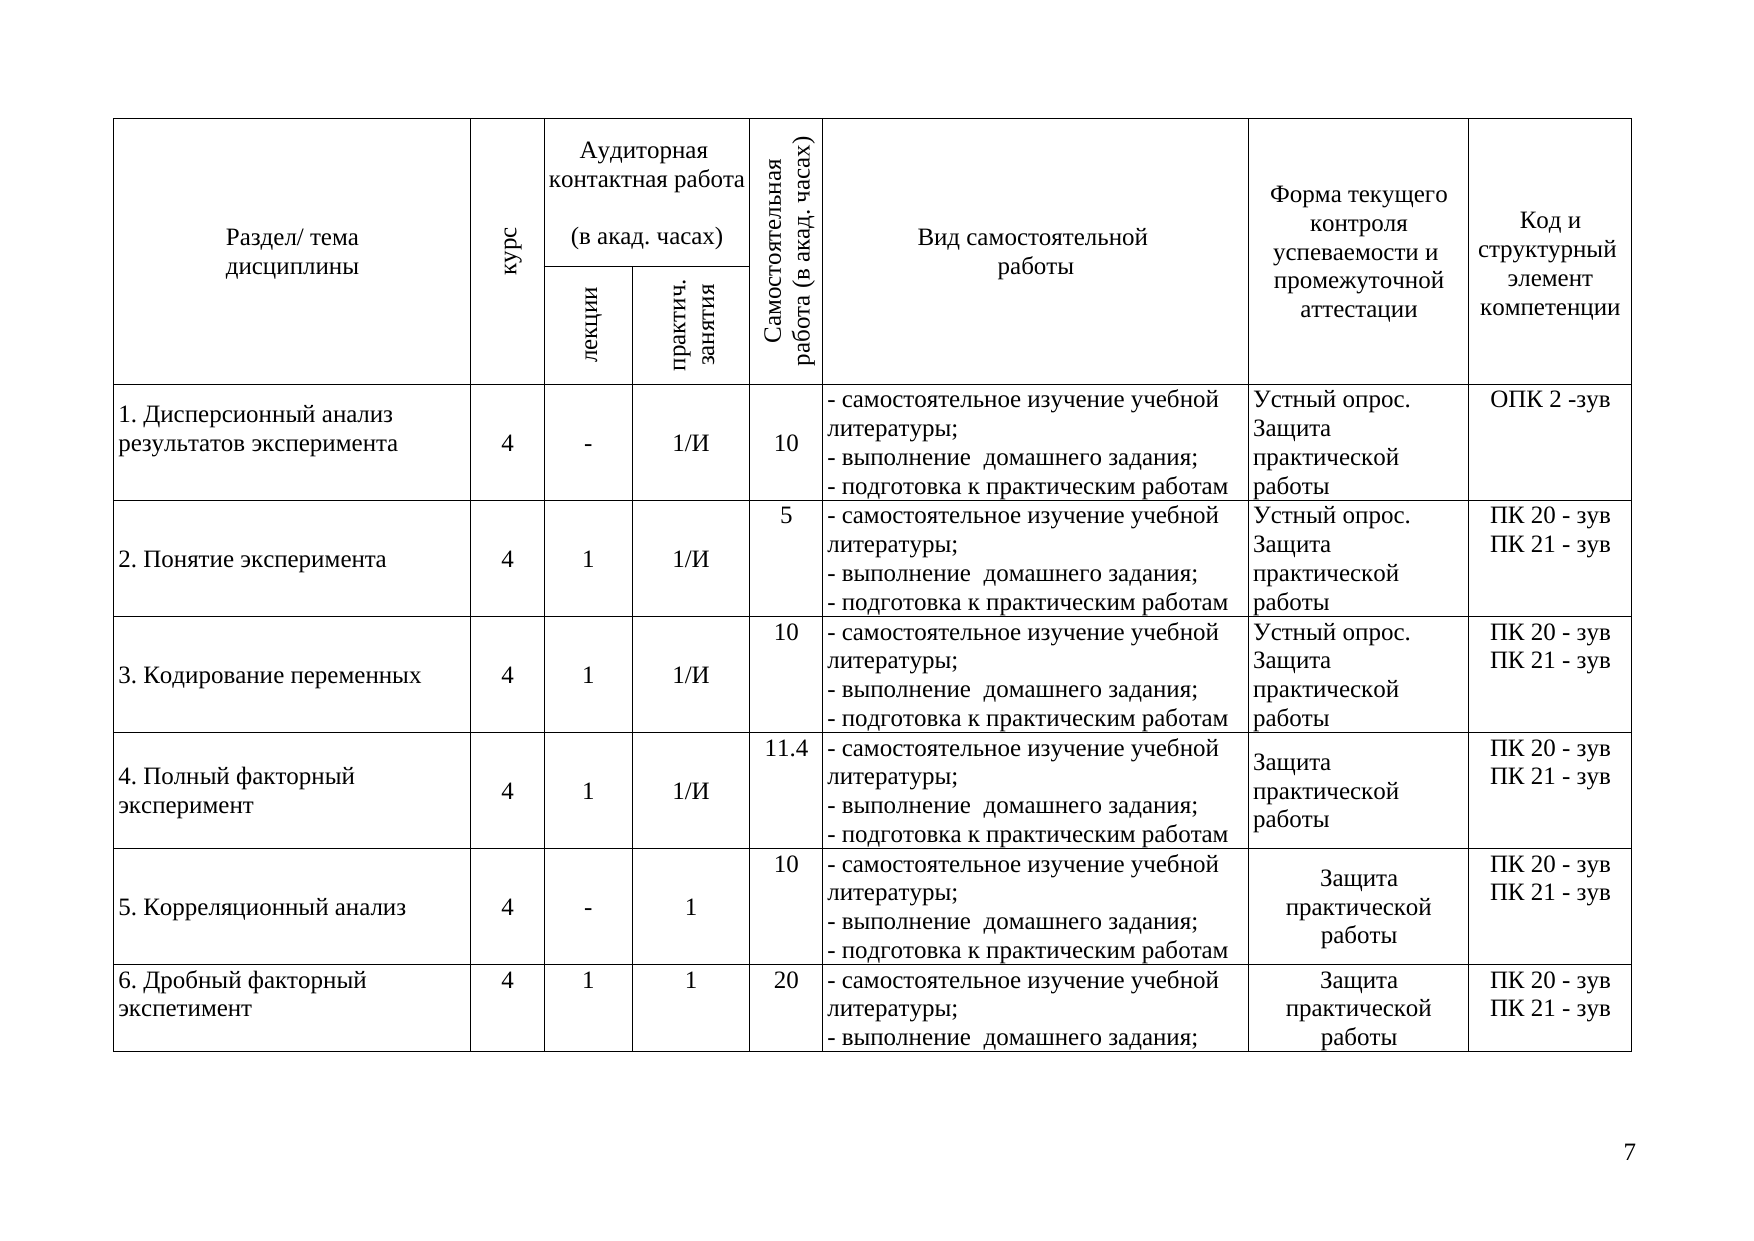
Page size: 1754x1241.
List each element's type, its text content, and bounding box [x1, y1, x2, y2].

table_cell - самостоятельное изучение учебной литературы; - выполнение домашнего задания; - подготовка к практическим работам [823, 385, 1248, 499]
table_cell Защита практической работы [1249, 733, 1468, 848]
table_cell 3. Кодирование переменных [114, 617, 470, 732]
table_header Вид самостоятельной работы [823, 119, 1248, 383]
table_cell 2. Понятие эксперимента [114, 501, 470, 616]
table_header курс [471, 119, 544, 383]
table_cell ПК 20 - зув ПК 21 - зув [1469, 501, 1631, 616]
table_cell 1/И [633, 385, 749, 499]
table_header Самостоятельная работа (в акад. часах) [750, 119, 822, 383]
table_cell ПК 20 - зув ПК 21 - зув [1469, 617, 1631, 732]
table_cell Устный опрос. Защита практической работы [1249, 617, 1468, 732]
table_cell ОПК 2 -зув [1469, 385, 1631, 499]
table_cell 10 [750, 617, 822, 732]
table_cell 4 [471, 733, 544, 848]
table_cell 1 [545, 501, 632, 616]
table_header Аудиторная контактная работа (в акад. часах) [545, 119, 749, 266]
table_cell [1469, 965, 1631, 1051]
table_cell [114, 965, 470, 1051]
table_cell - самостоятельное изучение учебной литературы; - выполнение домашнего задания; - подготовка к практическим работам [823, 501, 1248, 616]
table_header Код и структурный элемент компетенции [1469, 119, 1631, 383]
table_cell 4 [471, 965, 544, 1051]
table_cell 11.4 [750, 733, 822, 848]
table_cell 10 [750, 849, 822, 964]
table_cell 1. Дисперсионный анализ результатов эксперимента [114, 385, 470, 499]
table_cell 1/И [633, 501, 749, 616]
table_cell 4. Полный факторный эксперимент [114, 733, 470, 848]
table_cell 1 [633, 965, 749, 1051]
table_cell 5 [750, 501, 822, 616]
table_cell практич. занятия [633, 267, 749, 383]
table_cell 4 [471, 385, 544, 499]
table_cell 5. Корреляционный анализ [114, 849, 470, 964]
table_cell 4 [471, 849, 544, 964]
table_cell 20 [750, 965, 822, 1051]
table_cell ПК 20 - зув ПК 21 - зув [1469, 733, 1631, 848]
table_cell лекции [545, 267, 632, 383]
table_cell 1 [545, 617, 632, 732]
table_cell 1 [545, 733, 632, 848]
table_cell 1 [633, 849, 749, 964]
table_cell Защита практической работы [1249, 849, 1468, 964]
table_cell ПК 20 - зув ПК 21 - зув [1469, 849, 1631, 964]
table_cell - [545, 849, 632, 964]
table_cell - самостоятельное изучение учебной литературы; - выполнение домашнего задания; - подготовка к практическим работам [823, 849, 1248, 964]
table_cell 4 [471, 501, 544, 616]
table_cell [823, 965, 1248, 1051]
table_cell - самостоятельное изучение учебной литературы; - выполнение домашнего задания; - подготовка к практическим работам [823, 733, 1248, 848]
table_cell - [545, 385, 632, 499]
table_cell - самостоятельное изучение учебной литературы; - выполнение домашнего задания; - подготовка к практическим работам [823, 617, 1248, 732]
table_cell Устный опрос. Защита практической работы [1249, 385, 1468, 499]
table_header Форма текущего контроля успеваемости и промежуточной аттестации [1249, 119, 1468, 383]
table_header Раздел/ тема дисциплины [114, 119, 470, 383]
table_cell 10 [750, 385, 822, 499]
table_cell 1/И [633, 733, 749, 848]
table_cell 4 [471, 617, 544, 732]
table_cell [1249, 965, 1468, 1051]
table_cell 1/И [633, 617, 749, 732]
table_cell Устный опрос. Защита практической работы [1249, 501, 1468, 616]
table_cell 1 [545, 965, 632, 1051]
